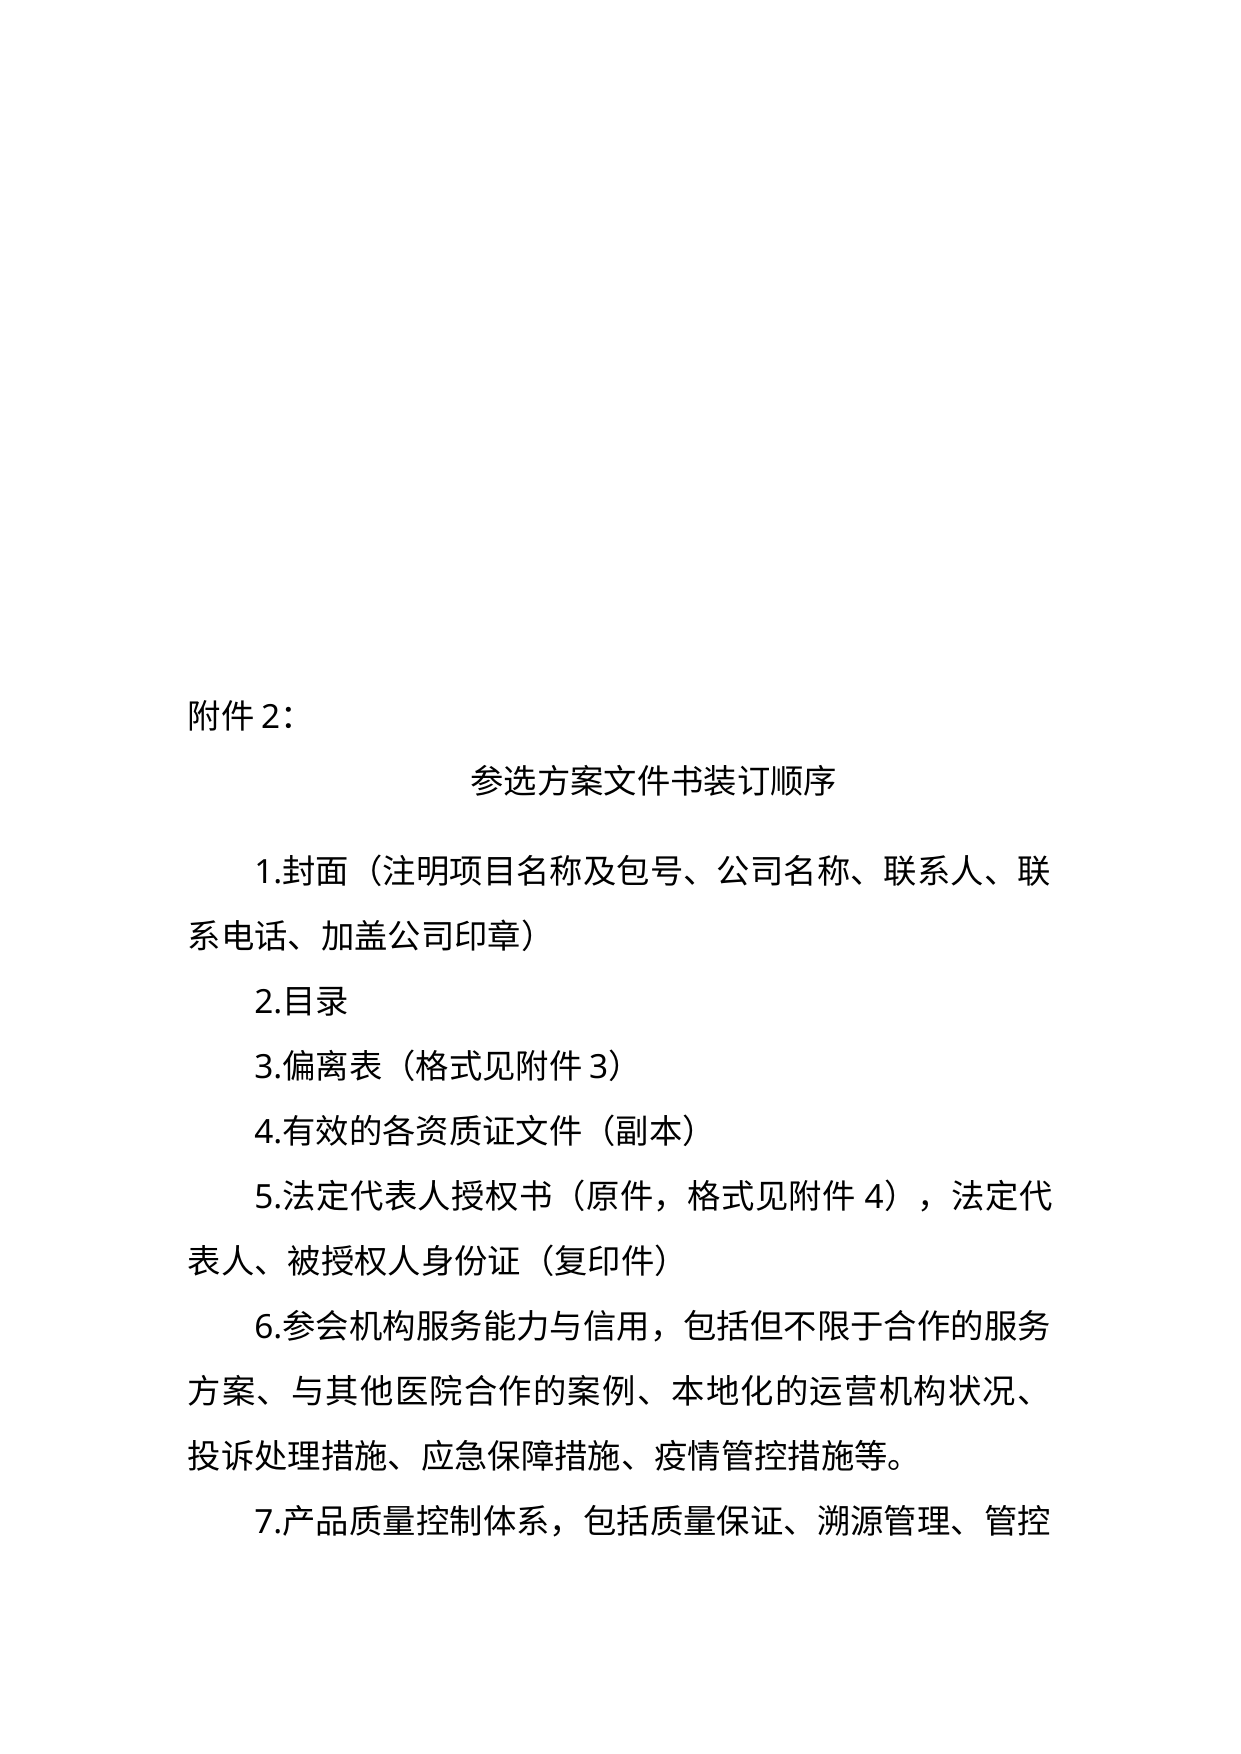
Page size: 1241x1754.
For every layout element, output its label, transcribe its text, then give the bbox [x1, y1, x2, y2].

text 5.法定代表人授权书（原件，格式见附件4），法定代表人、被授权人身份证（复印件） [187, 1162, 1053, 1292]
text 2.目录 [187, 967, 1053, 1032]
text 1.封面（注明项目名称及包号、公司名称、联系人、联系电话、加盖公司印章） [187, 837, 1053, 967]
text 参选方案文件书装订顺序 [187, 747, 1053, 812]
text 附件2： [187, 682, 1053, 747]
text 4.有效的各资质证文件（副本） [187, 1097, 1053, 1162]
text 6.参会机构服务能力与信用，包括但不限于合作的服务方案、与其他医院合作的案例、本地化的运营机构状况、投诉处理措施、应急保障措施、疫情管控措施等。 [187, 1292, 1053, 1487]
text 3.偏离表（格式见附件3） [187, 1032, 1053, 1097]
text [187, 1487, 1053, 1552]
